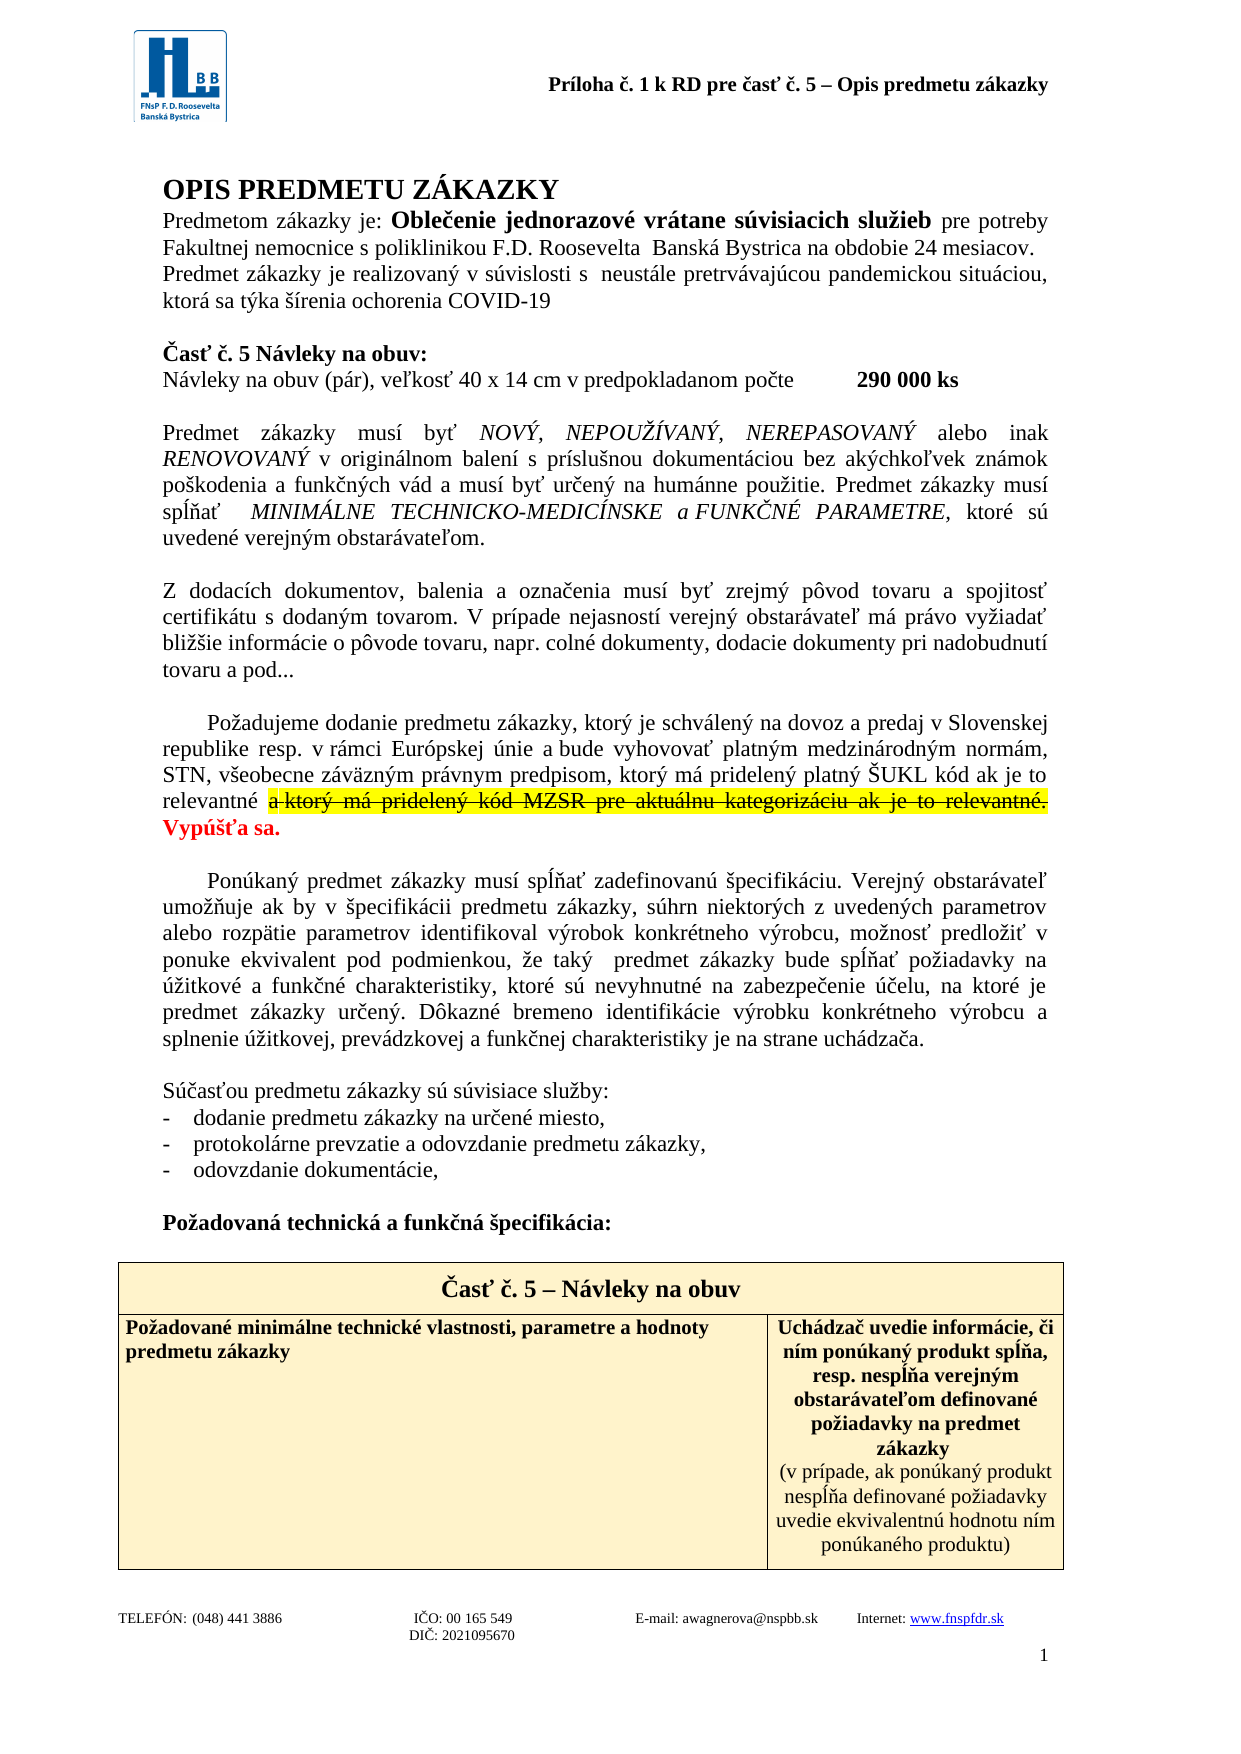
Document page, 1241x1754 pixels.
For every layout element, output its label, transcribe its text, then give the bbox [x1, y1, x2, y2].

text Predmet zákazky musí byť NOVÝ, NEPOUŽÍVANÝ, NEREPASOVANÝ alebo inak RENOVOVANÝ v originálnom balení s príslušnou dokumentáciou bez akýchkoľvek známok poškodenia a funkčných vád a musí byť určený na humánne použitie. Predmet zákazky musí spĺňať MINIMÁLNE TECHNICKO-MEDICÍNSKE a FUNKČNÉ PARAMETRE, ktoré sú uvedené verejným obstarávateľom. [162, 419, 1048, 550]
text Požadujeme dodanie predmetu zákazky, ktorý je schválený na dovoz a predaj v Slovenskej republike resp. v rámci Európskej únie a bude vyhovovať platným medzinárodným normám, STN, všeobecne záväzným právnym predpisom, ktorý má pridelený platný ŠUKL kód ak je to relevantné a ktorý má pridelený kód MZSR pre aktuálnu kategorizáciu ak je to relevantné. Vypúšťa sa. [162, 708, 1048, 840]
table_cell Uchádzač uvedie informácie, či ním ponúkaný produkt spĺňa, resp. nespĺňa verejným obstarávateľom definované požiadavky na predmet zákazky (v prípade, ak ponúkaný produkt nespĺňa definované požiadavky uvedie ekvivalentnú hodnotu ním ponúkaného produktu) [768, 1315, 1063, 1569]
text Súčasťou predmetu zákazky sú súvisiace služby: [118, 1077, 1048, 1104]
text Ponúkaný predmet zákazky musí spĺňať zadefinovanú špecifikáciu. Verejný obstarávateľ umožňuje ak by v špecifikácii predmetu zákazky, súhrn niektorých z uvedených parametrov alebo rozpätie parametrov identifikoval výrobok konkrétneho výrobcu, možnosť predložiť v ponuke ekvivalent pod podmienkou, že taký predmet zákazky bude spĺňať požiadavky na úžitkové a funkčné charakteristiky, ktoré sú nevyhnutné na zabezpečenie účelu, na ktoré je predmet zákazky určený. Dôkazné bremeno identifikácie výrobku konkrétneho výrobcu a splnenie úžitkovej, prevádzkovej a funkčnej charakteristiky je na strane uchádzača. [162, 867, 1048, 1051]
picture [133, 30, 227, 122]
text Návleky na obuv (pár), veľkosť 40 x 14 cm v predpokladanom počte 290 000 ks [118, 366, 1048, 392]
table_header Časť č. 5 – Návleky na obuv [119, 1263, 1063, 1314]
text Predmetom zákazky je: Oblečenie jednorazové vrátane súvisiacich služieb pre potreby Fakultnej nemocnice s poliklinikou F.D. Roosevelta Banská Bystrica na obdobie 24 mesiacov. [162, 205, 1048, 261]
text Predmet zákazky je realizovaný v súvislosti s neustále pretrvávajúcou pandemickou situáciou, ktorá sa týka šírenia ochorenia COVID-19 [162, 261, 1048, 313]
list dodanie predmetu zákazky na určené miesto, [162, 1104, 1048, 1130]
text Požadovaná technická a funkčná špecifikácia: [162, 1209, 1048, 1236]
text Z dodacích dokumentov, balenia a označenia musí byť zrejmý pôvod tovaru a spojitosť certifikátu s dodaným tovarom. V prípade nejasností verejný obstarávateľ má právo vyžiadať bližšie informácie o pôvode tovaru, napr. colné dokumenty, dodacie dokumenty pri nadobudnutí tovaru a pod... [162, 577, 1048, 682]
text Časť č. 5 Návleky na obuv: [162, 339, 1048, 366]
list protokolárne prevzatie a odovzdanie predmetu zákazky, [162, 1130, 1048, 1157]
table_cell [119, 1315, 767, 1569]
list odovzdanie dokumentácie, [162, 1157, 1048, 1183]
subtitle OPIS PREDMETU ZÁKAZKY [118, 172, 1048, 205]
